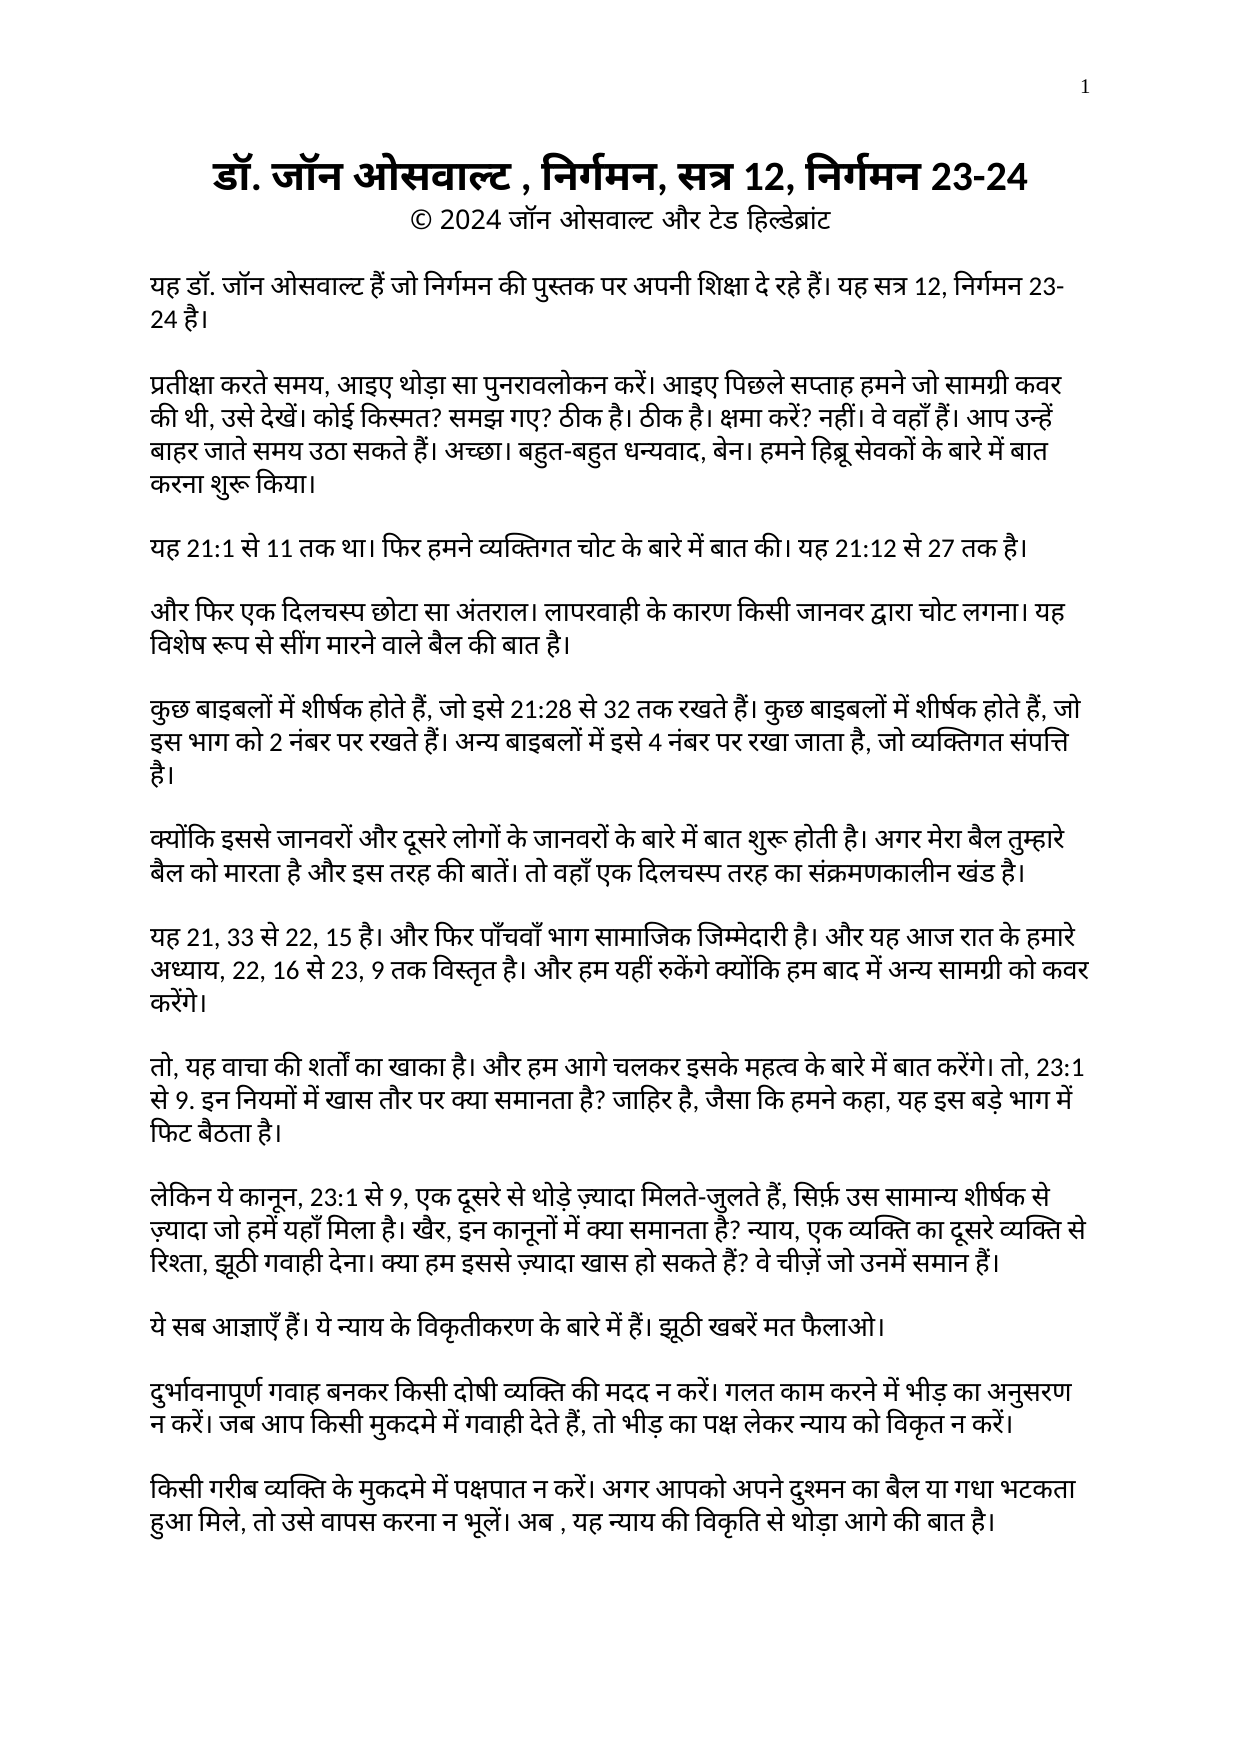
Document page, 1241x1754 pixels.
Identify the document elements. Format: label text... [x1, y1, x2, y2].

text यह 21:1 से 11 तक था। फिर हमने व्यक्तिगत चोट के बारे में बात की। यह 21:12 से 27 तक है। [150, 531, 1090, 564]
text डॉ. जॉन ओसवाल्ट , निर्गमन, सत्र 12, निर्गमन 23-24 [150, 150, 1090, 201]
text लेकिन ये कानून, 23:1 से 9, एक दूसरे से थोड़े ज़्यादा मिलते-जुलते हैं, सिर्फ़ उस सामान्य शीर्षक से ज़्यादा जो हमें यहाँ मिला है। खैर, इन कानूनों में क्या समानता है? न्याय, एक व्यक्ति का दूसरे व्यक्ति से रिश्ता, झूठी गवाही देना। क्या हम इससे ज़्यादा खास हो सकते हैं? वे चीज़ें जो उनमें समान हैं। [150, 1180, 1090, 1279]
text यह 21, 33 से 22, 15 है। और फिर पाँचवाँ भाग सामाजिक जिम्मेदारी है। और यह आज रात के हमारे अध्याय, 22, 16 से 23, 9 तक विस्तृत है। और हम यहीं रुकेंगे क्योंकि हम बाद में अन्य सामग्री को कवर करेंगे। [150, 920, 1090, 1019]
text क्योंकि इससे जानवरों और दूसरे लोगों के जानवरों के बारे में बात शुरू होती है। अगर मेरा बैल तुम्हारे बैल को मारता है और इस तरह की बातें। तो वहाँ एक दिलचस्प तरह का संक्रमणकालीन खंड है। [150, 823, 1090, 889]
text यह डॉ. जॉन ओसवाल्ट हैं जो निर्गमन की पुस्तक पर अपनी शिक्षा दे रहे हैं। यह सत्र 12, निर्गमन 23-24 है। प्रतीक्षा करते समय, आइए थोड़ा सा पुनरावलोकन करें। आइए पिछले सप्ताह हमने जो सामग्री कवर की थी, उसे देखें। कोई किस्मत? समझ गए? ठीक है। ठीक है। क्षमा करें? नहीं। वे वहाँ हैं। आप उन्हें बाहर जाते समय उठा सकते हैं। अच्छा। बहुत-बहुत धन्यवाद, बेन। हमने हिब्रू सेवकों के बारे में बात करना शुरू किया। [150, 269, 1090, 500]
text © 2024 जॉन ओसवाल्ट और टेड हिल्डेब्रांट [150, 201, 1090, 238]
text तो, यह वाचा की शर्तों का खाका है। और हम आगे चलकर इसके महत्व के बारे में बात करेंगे। तो, 23:1 से 9. इन नियमों में खास तौर पर क्या समानता है? जाहिर है, जैसा कि हमने कहा, यह इस बड़े भाग में फिट बैठता है। [150, 1050, 1090, 1149]
text ये सब आज्ञाएँ हैं। ये न्याय के विकृतीकरण के बारे में हैं। झूठी खबरें मत फैलाओ। [150, 1311, 1090, 1343]
text कुछ बाइबलों में शीर्षक होते हैं, जो इसे 21:28 से 32 तक रखते हैं। कुछ बाइबलों में शीर्षक होते हैं, जो इस भाग को 2 नंबर पर रखते हैं। अन्य बाइबलों में इसे 4 नंबर पर रखा जाता है, जो व्यक्तिगत संपत्ति है। [150, 692, 1090, 792]
text किसी गरीब व्यक्ति के मुकदमे में पक्षपात न करें। अगर आपको अपने दुश्मन का बैल या गधा भटकता हुआ मिले, तो उसे वापस करना न भूलें। अब , यह न्याय की विकृति से थोड़ा आगे की बात है। [150, 1472, 1090, 1538]
text दुर्भावनापूर्ण गवाह बनकर किसी दोषी व्यक्ति की मदद न करें। गलत काम करने में भीड़ का अनुसरण न करें। जब आप किसी मुकदमे में गवाही देते हैं, तो भीड़ का पक्ष लेकर न्याय को विकृत न करें। [150, 1375, 1090, 1441]
text और फिर एक दिलचस्प छोटा सा अंतराल। लापरवाही के कारण किसी जानवर द्वारा चोट लगना। यह विशेष रूप से सींग मारने वाले बैल की बात है। [150, 595, 1090, 661]
